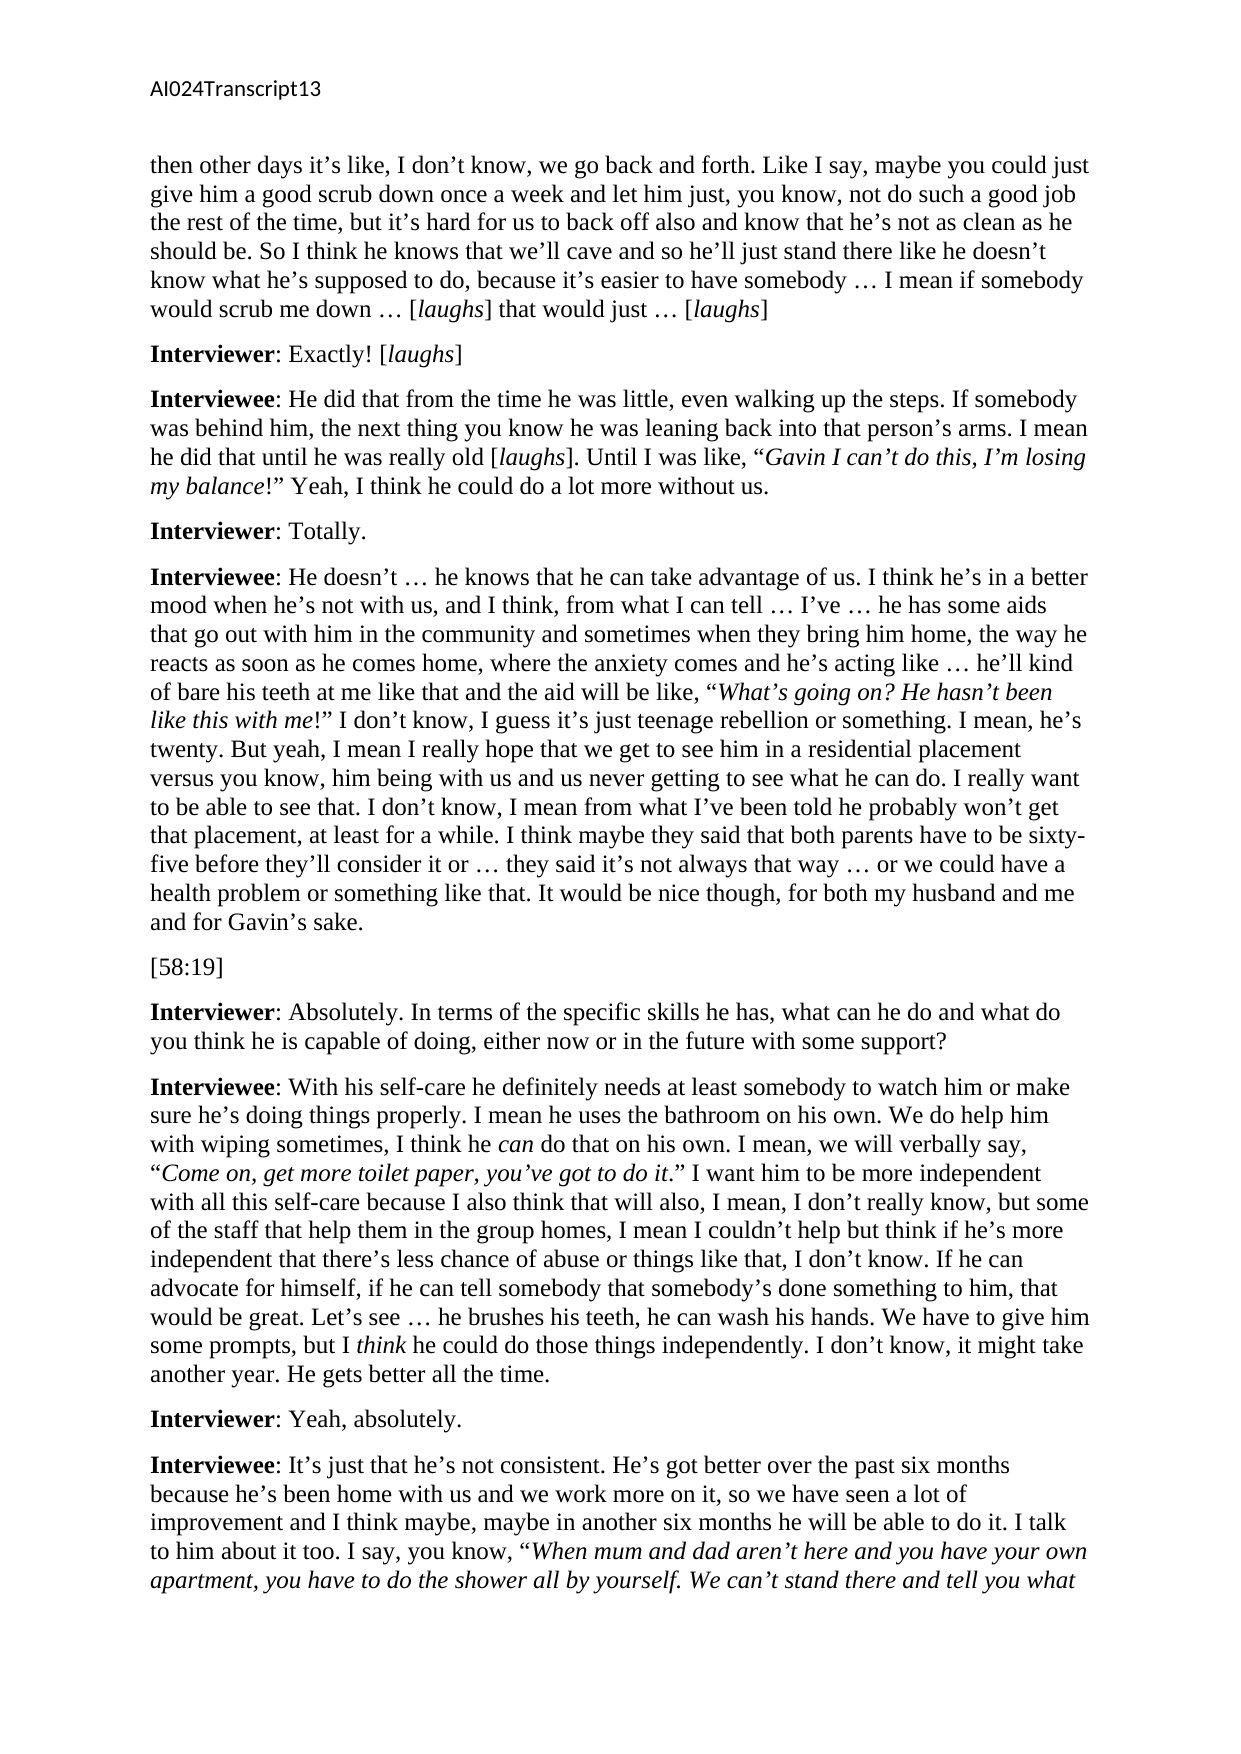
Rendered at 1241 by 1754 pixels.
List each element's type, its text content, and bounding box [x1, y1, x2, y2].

text Interviewee: He did that from the time he was little, even walking up the steps. If somebody was behind him, the next thing you know he was leaning back into that person’s arms. I mean he did that until he was really old [laughs]. Until I was like, “Gavin I can’t do this, I’m losing my balance!” Yeah, I think he could do a lot more without us. [150, 384, 1090, 499]
text Interviewer: Yeah, absolutely. [150, 1404, 1090, 1433]
text Interviewer: Exactly! [laughs] [150, 339, 1090, 368]
text [58:19] [150, 952, 1090, 981]
text Interviewee: He doesn’t … he knows that he can take advantage of us. I think he’s in a better mood when he’s not with us, and I think, from what I can tell … I’ve … he has some aids that go out with him in the community and sometimes when they bring him home, the way he reacts as soon as he comes home, where the anxiety comes and he’s acting like … he’ll kind of bare his teeth at me like that and the aid will be like, “What’s going on? He hasn’t been like this with me!” I don’t know, I guess it’s just teenage rebellion or something. I mean, he’s twenty. But yeah, I mean I really hope that we get to see him in a residential placement versus you know, him being with us and us never getting to see what he can do. I really want to be able to see that. I don’t know, I mean from what I’ve been told he probably won’t get that placement, at least for a while. I think maybe they said that both parents have to be sixty-five before they’ll consider it or … they said it’s not always that way … or we could have a health problem or something like that. It would be nice though, for both my husband and me and for Gavin’s sake. [150, 562, 1090, 935]
text Interviewer: Absolutely. In terms of the specific skills he has, what can he do and what do you think he is capable of doing, either now or in the future with some support? [150, 997, 1090, 1055]
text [150, 150, 1090, 322]
text Interviewee: With his self-care he definitely needs at least somebody to watch him or make sure he’s doing things properly. I mean he uses the bathroom on his own. We do help him with wiping sometimes, I think he can do that on his own. I mean, we will verbally say, “Come on, get more toilet paper, you’ve got to do it.” I want him to be more independent with all this self-care because I also think that will also, I mean, I don’t really know, but some of the staff that help them in the group homes, I mean I couldn’t help but think if he’s more independent that there’s less chance of abuse or things like that, I don’t know. If he can advocate for himself, if he can tell somebody that somebody’s done something to him, that would be great. Let’s see … he brushes his teeth, he can wash his hands. We have to give him some prompts, but I think he could do those things independently. I don’t know, it might take another year. He gets better all the time. [150, 1072, 1090, 1388]
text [150, 1450, 1090, 1594]
text Interviewer: Totally. [150, 516, 1090, 545]
